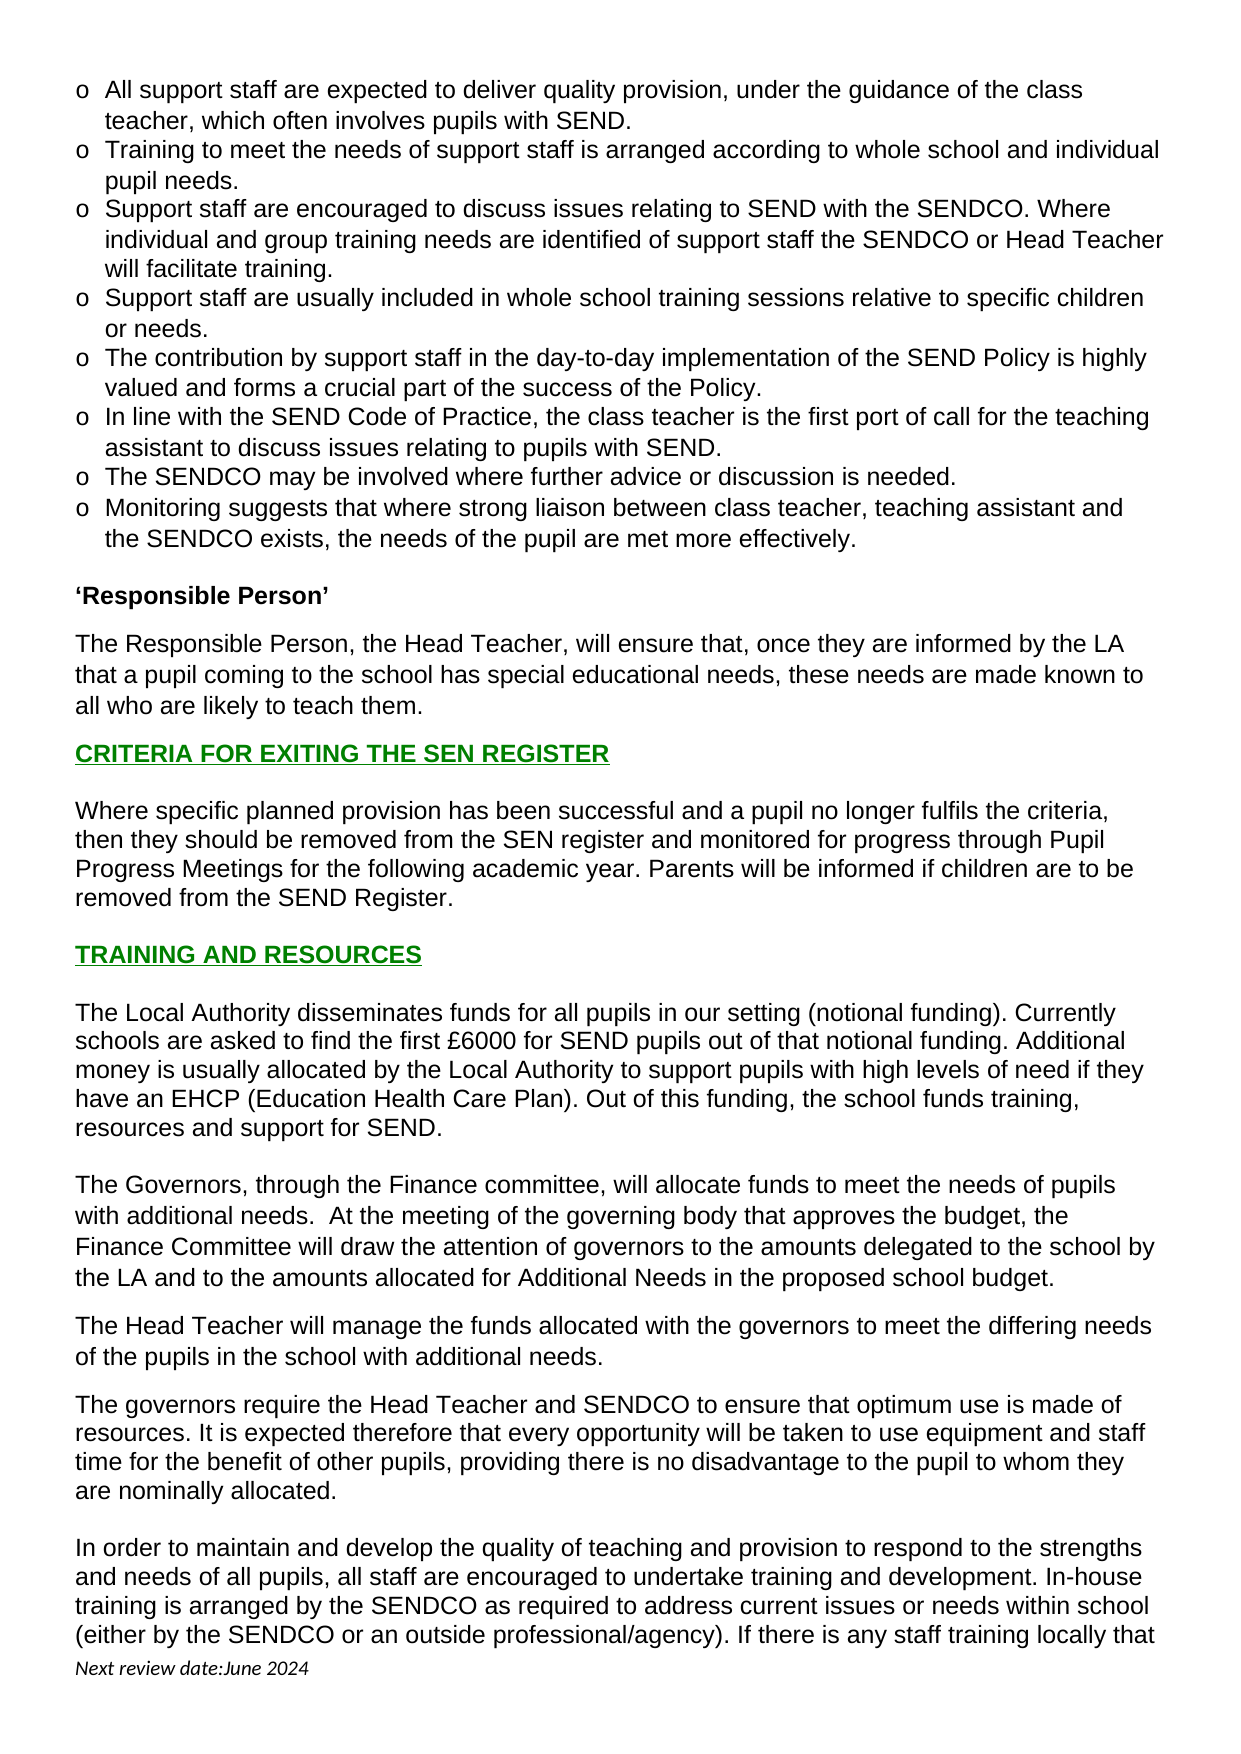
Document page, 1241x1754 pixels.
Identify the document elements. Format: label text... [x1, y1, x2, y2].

list Monitoring suggests that where strong liaison between class teacher, teaching assistant and the SENDCO exists, the needs of the pupil are met more effectively. [75, 493, 1165, 552]
text The Local Authority disseminates funds for all pupils in our setting (notional funding). Currently schools are asked to find the first £6000 for SEND pupils out of that notional funding. Additional money is usually allocated by the Local Authority to support pupils with high levels of need if they have an EHCP (Education Health Care Plan). Out of this funding, the school funds training, resources and support for SEND. [75, 997, 1165, 1141]
text CRITERIA FOR EXITING THE SEN REGISTER [75, 739, 1165, 767]
text ‘Responsible Person’ [75, 581, 1165, 610]
list All support staff are expected to deliver quality provision, under the guidance of the class teacher, which often involves pupils with SEND. [75, 75, 1165, 135]
list The contribution by support staff in the day-to-day implementation of the SEND Policy is highly valued and forms a crucial part of the success of the Policy. [75, 342, 1165, 402]
list Support staff are usually included in whole school training sessions relative to specific children or needs. [75, 283, 1165, 342]
list In line with the SEND Code of Practice, the class teacher is the first port of call for the teaching assistant to discuss issues relating to pupils with SEND. [75, 402, 1165, 462]
text The governors require the Head Teacher and SENDCO to ensure that optimum use is made of resources. It is expected therefore that every opportunity will be taken to use equipment and staff time for the benefit of other pupils, providing there is no disadvantage to the pupil to whom they are nominally allocated. [75, 1389, 1165, 1504]
text The Governors, through the Finance committee, will allocate funds to meet the needs of pupils with additional needs. At the meeting of the governing body that approves the budget, the Finance Committee will draw the attention of governors to the amounts delegated to the school by the LA and to the amounts allocated for Additional Needs in the proposed school budget. [75, 1170, 1165, 1292]
list The SENDCO may be involved where further advice or discussion is needed. [75, 462, 1165, 493]
list Support staff are encouraged to discuss issues relating to SEND with the SENDCO. Where individual and group training needs are identified of support staff the SENDCO or Head Teacher will facilitate training. [75, 194, 1165, 283]
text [75, 1533, 1165, 1648]
list Training to meet the needs of support staff is arranged according to whole school and individual pupil needs. [75, 135, 1165, 194]
text The Responsible Person, the Head Teacher, will ensure that, once they are informed by the LA that a pupil coming to the school has special educational needs, these needs are made known to all who are likely to teach them. [75, 629, 1165, 720]
text TRAINING AND RESOURCES [75, 940, 1165, 969]
text The Head Teacher will manage the funds allocated with the governors to meet the differing needs of the pupils in the school with additional needs. [75, 1311, 1165, 1371]
text Where specific planned provision has been successful and a pupil no longer fulfils the criteria, then they should be removed from the SEN register and monitored for progress through Pupil Progress Meetings for the following academic year. Parents will be informed if children are to be removed from the SEND Register. [75, 796, 1165, 911]
